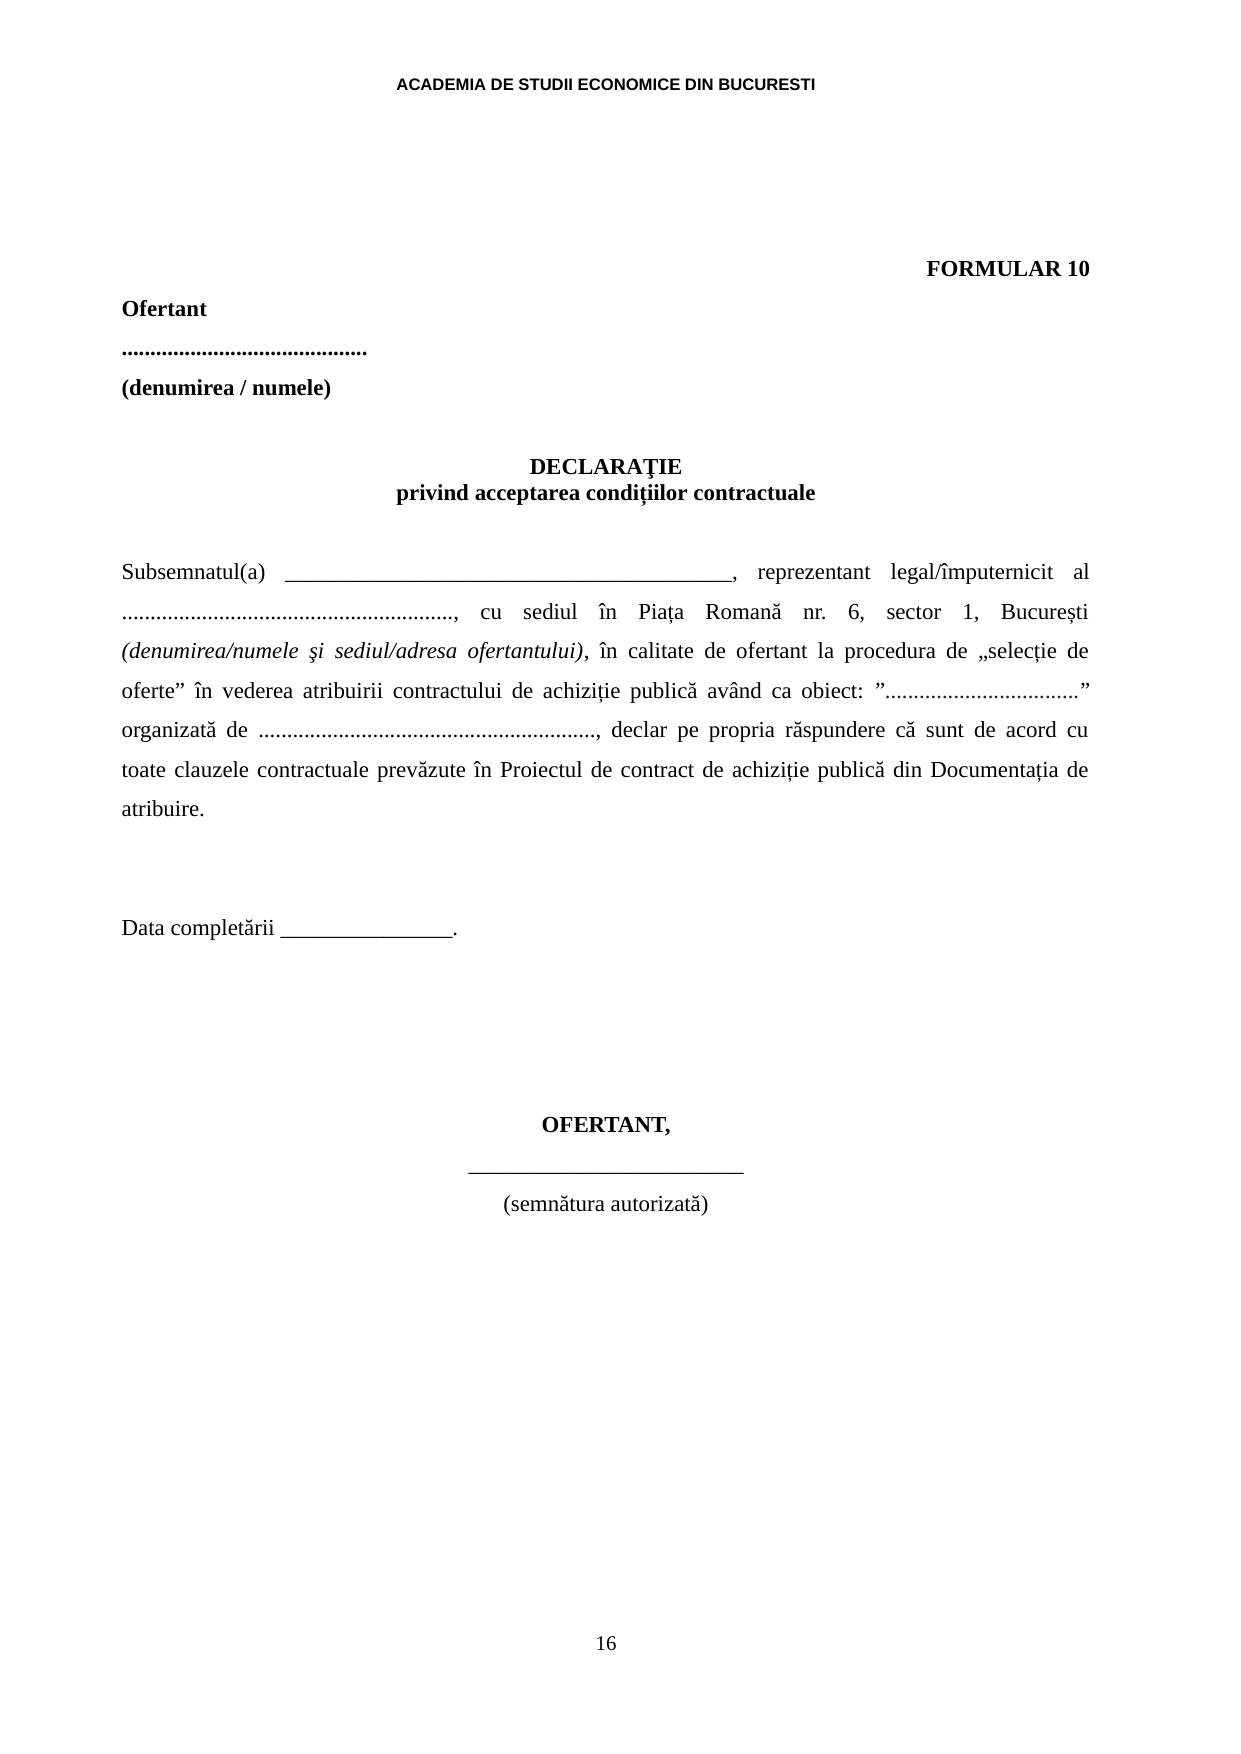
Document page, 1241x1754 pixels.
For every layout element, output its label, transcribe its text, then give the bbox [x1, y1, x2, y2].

text privind acceptarea condițiilor contractuale [121, 479, 1090, 506]
text Subsemnatul(a) _______________________________________, reprezentant legal/împuternicit al .........................................................., cu sediul în Piața Romană nr. 6, sector 1, București (denumirea/numele şi sediul/adresa ofertantului), în calitate de ofertant la procedura de „selecție de oferte” în vederea atribuirii contractului de achiziție publică având ca obiect: ”..................................” organizată de ..........................................................., declar pe propria răspundere că sunt de acord cu toate clauzele contractuale prevăzute în Proiectul de contract de achiziție publică din Documentația de atribuire. [121, 558, 1090, 821]
text (semnătura autorizată) [121, 1190, 1090, 1216]
text (denumirea / numele) [121, 374, 1090, 400]
text ________________________ [121, 1150, 1090, 1177]
text Ofertant [121, 295, 1090, 321]
text Data completării _______________. [121, 913, 1090, 940]
text OFERTANT, [121, 1111, 1090, 1137]
text DECLARAŢIE [121, 453, 1090, 479]
text FORMULAR 10 [121, 255, 1090, 282]
text ........................................... [121, 334, 1090, 361]
